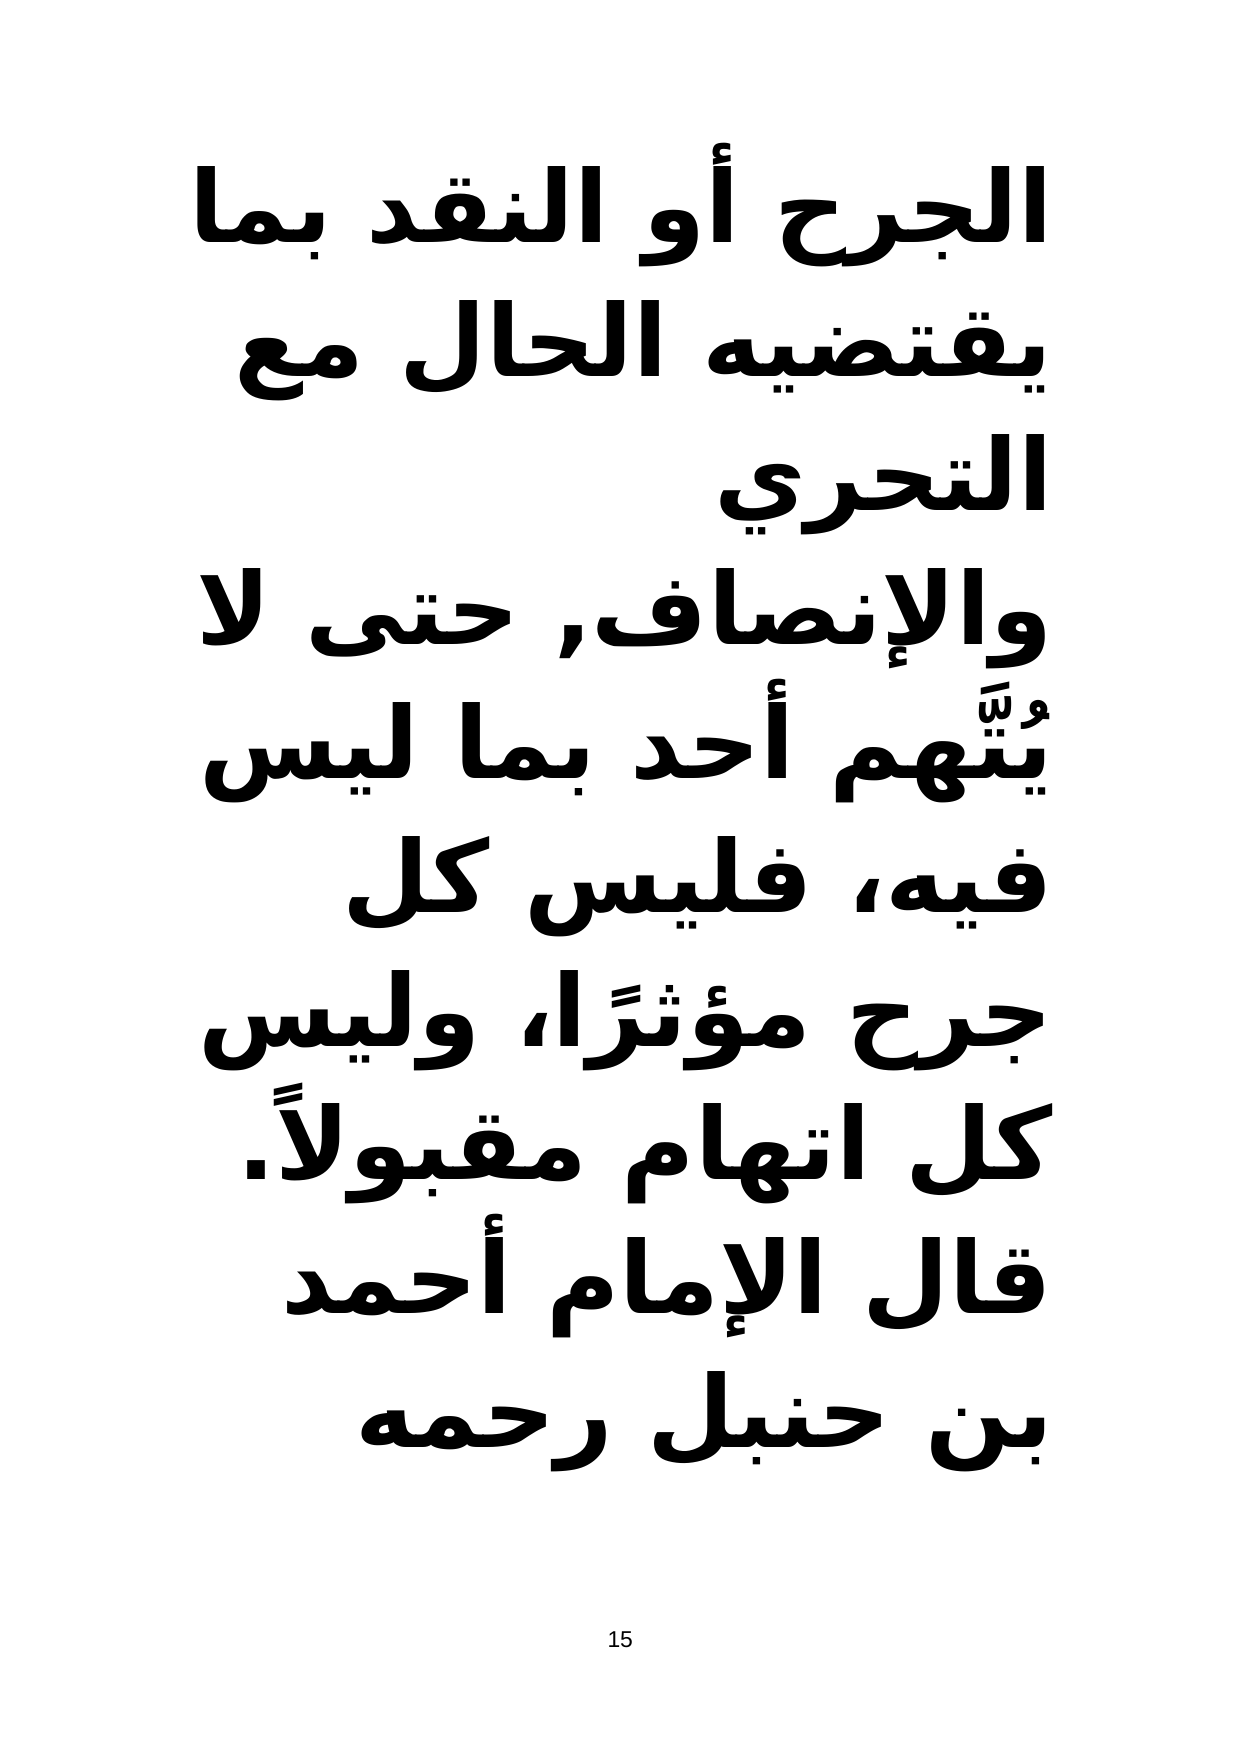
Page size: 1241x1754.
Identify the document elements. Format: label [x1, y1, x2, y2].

text [187, 150, 1053, 1471]
